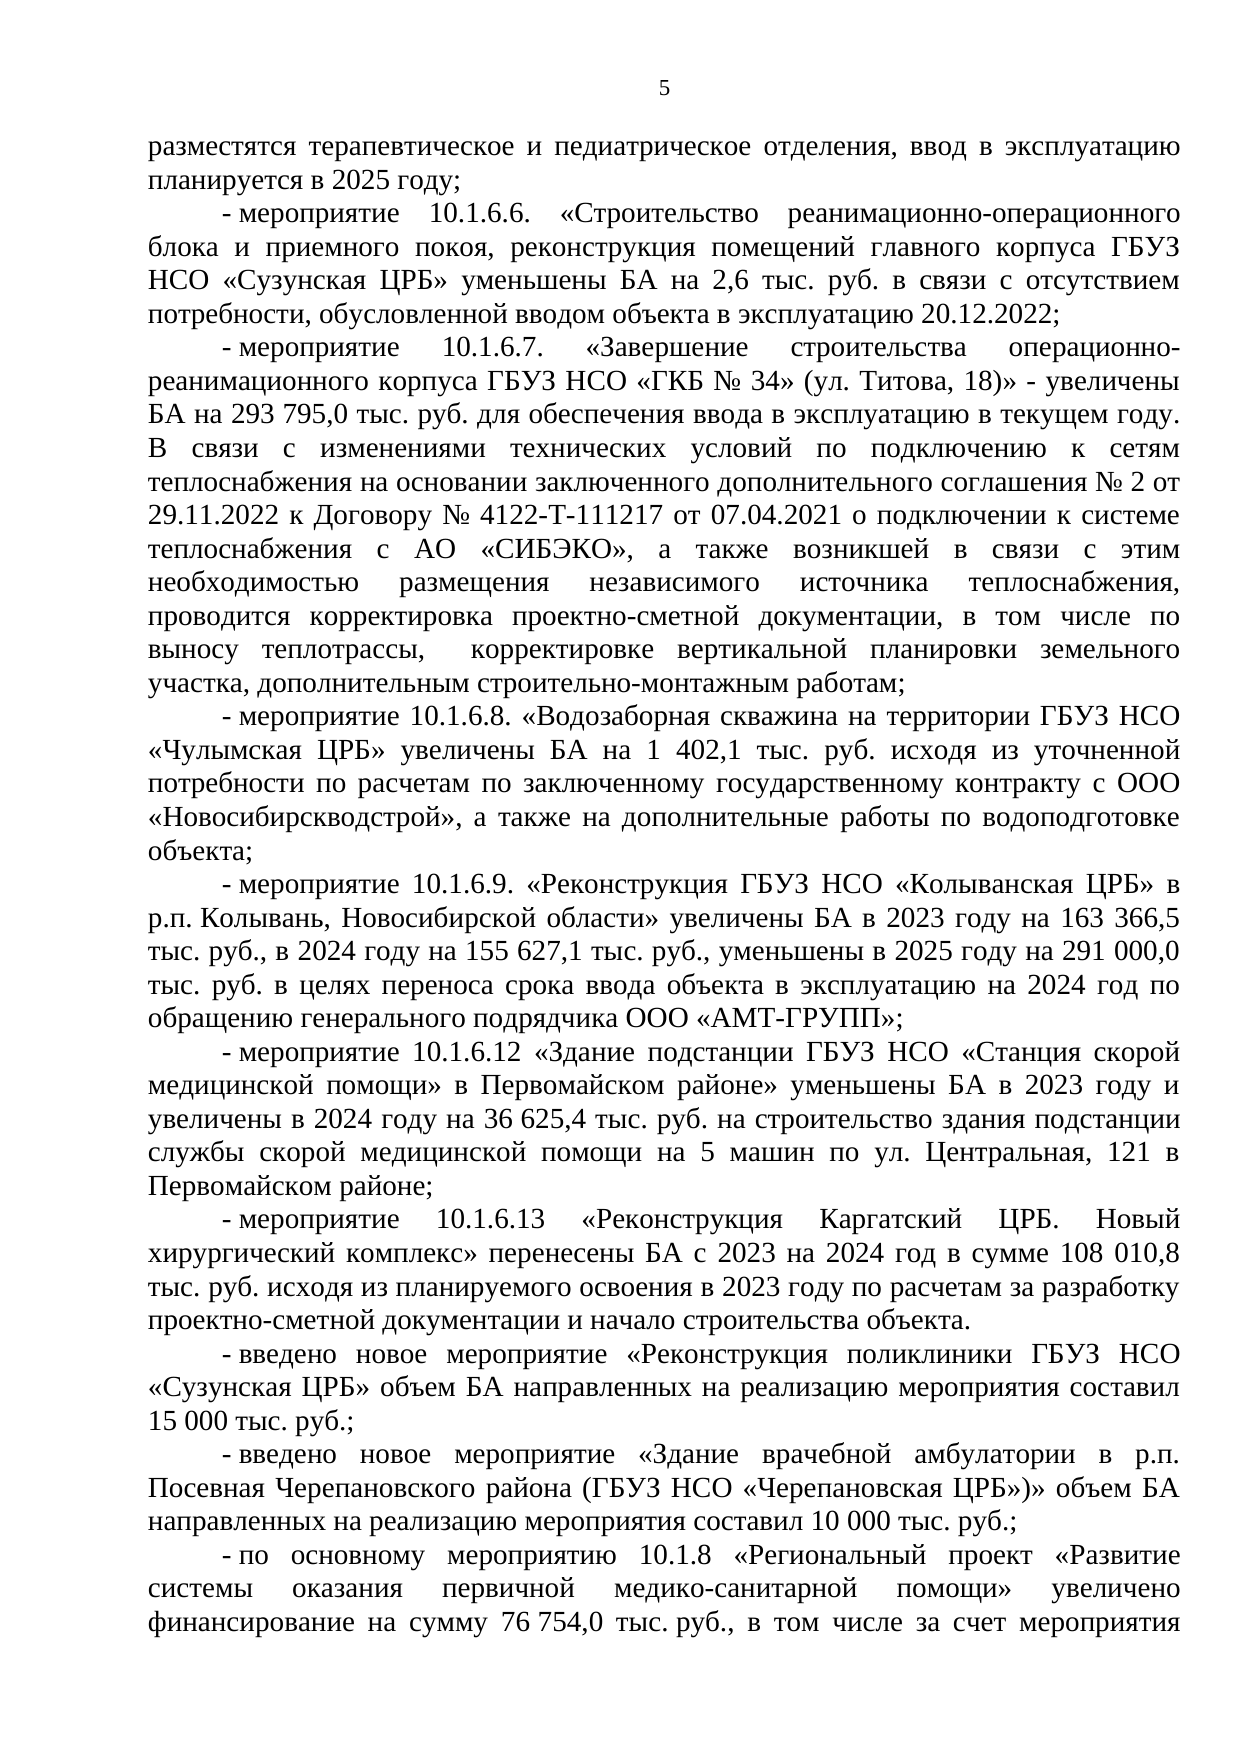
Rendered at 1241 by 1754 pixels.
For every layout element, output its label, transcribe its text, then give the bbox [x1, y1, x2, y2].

text - мероприятие 10.1.6.9. «Реконструкция ГБУЗ НСО «Колыванская ЦРБ» в р.п. Колывань, Новосибирской области» увеличены БА в 2023 году на 163 366,5 тыс. руб., в 2024 году на 155 627,1 тыс. руб., уменьшены в 2025 году на 291 000,0 тыс. руб. в целях переноса срока ввода объекта в эксплуатацию на 2024 год по обращению генерального подрядчика ООО «АМТ-ГРУПП»; [148, 866, 1181, 1034]
text - мероприятие 10.1.6.6. «Строительство реанимационно-операционного блока и приемного покоя, реконструкция помещений главного корпуса ГБУЗ НСО «Сузунская ЦРБ» уменьшены БА на 2,6 тыс. руб. в связи с отсутствием потребности, обусловленной вводом объекта в эксплуатацию 20.12.2022; [148, 195, 1181, 329]
text - мероприятие 10.1.6.7. «Завершение строительства операционно-реанимационного корпуса ГБУЗ НСО «ГКБ № 34» (ул. Титова, 18)» - увеличены БА на 293 795,0 тыс. руб. для обеспечения ввода в эксплуатацию в текущем году. В связи с изменениями технических условий по подключению к сетям теплоснабжения на основании заключенного дополнительного соглашения № 2 от 29.11.2022 к Договору № 4122-Т-111217 от 07.04.2021 о подключении к системе теплоснабжения с АО «СИБЭКО», а также возникшей в связи с этим необходимостью размещения независимого источника теплоснабжения, проводится корректировка проектно-сметной документации, в том числе по выносу теплотрассы, корректировке вертикальной планировки земельного участка, дополнительным строительно-монтажным работам; [148, 329, 1181, 698]
text - введено новое мероприятие «Здание врачебной амбулатории в р.п. Посевная Черепановского района (ГБУЗ НСО «Черепановская ЦРБ»)» объем БА направленных на реализацию мероприятия составил 10 000 тыс. руб.; [148, 1436, 1181, 1537]
text - мероприятие 10.1.6.12 «Здание подстанции ГБУЗ НСО «Станция скорой медицинской помощи» в Первомайском районе» уменьшены БА в 2023 году и увеличены в 2024 году на 36 625,4 тыс. руб. на строительство здания подстанции службы скорой медицинской помощи на 5 машин по ул. Центральная, 121 в Первомайском районе; [148, 1034, 1181, 1202]
text - мероприятие 10.1.6.13 «Реконструкция Каргатский ЦРБ. Новый хирургический комплекс» перенесены БА с 2023 на 2024 год в сумме 108 010,8 тыс. руб. исходя из планируемого освоения в 2023 году по расчетам за разработку проектно-сметной документации и начало строительства объекта. [148, 1202, 1181, 1336]
text - введено новое мероприятие «Реконструкция поликлиники ГБУЗ НСО «Сузунская ЦРБ» объем БА направленных на реализацию мероприятия составил 15 000 тыс. руб.; [148, 1336, 1181, 1436]
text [148, 1537, 1181, 1638]
text - мероприятие 10.1.6.8. «Водозаборная скважина на территории ГБУЗ НСО «Чулымская ЦРБ» увеличены БА на 1 402,1 тыс. руб. исходя из уточненной потребности по расчетам по заключенному государственному контракту с ООО «Новосибирскводстрой», а также на дополнительные работы по водоподготовке объекта; [148, 698, 1181, 866]
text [148, 128, 1181, 195]
